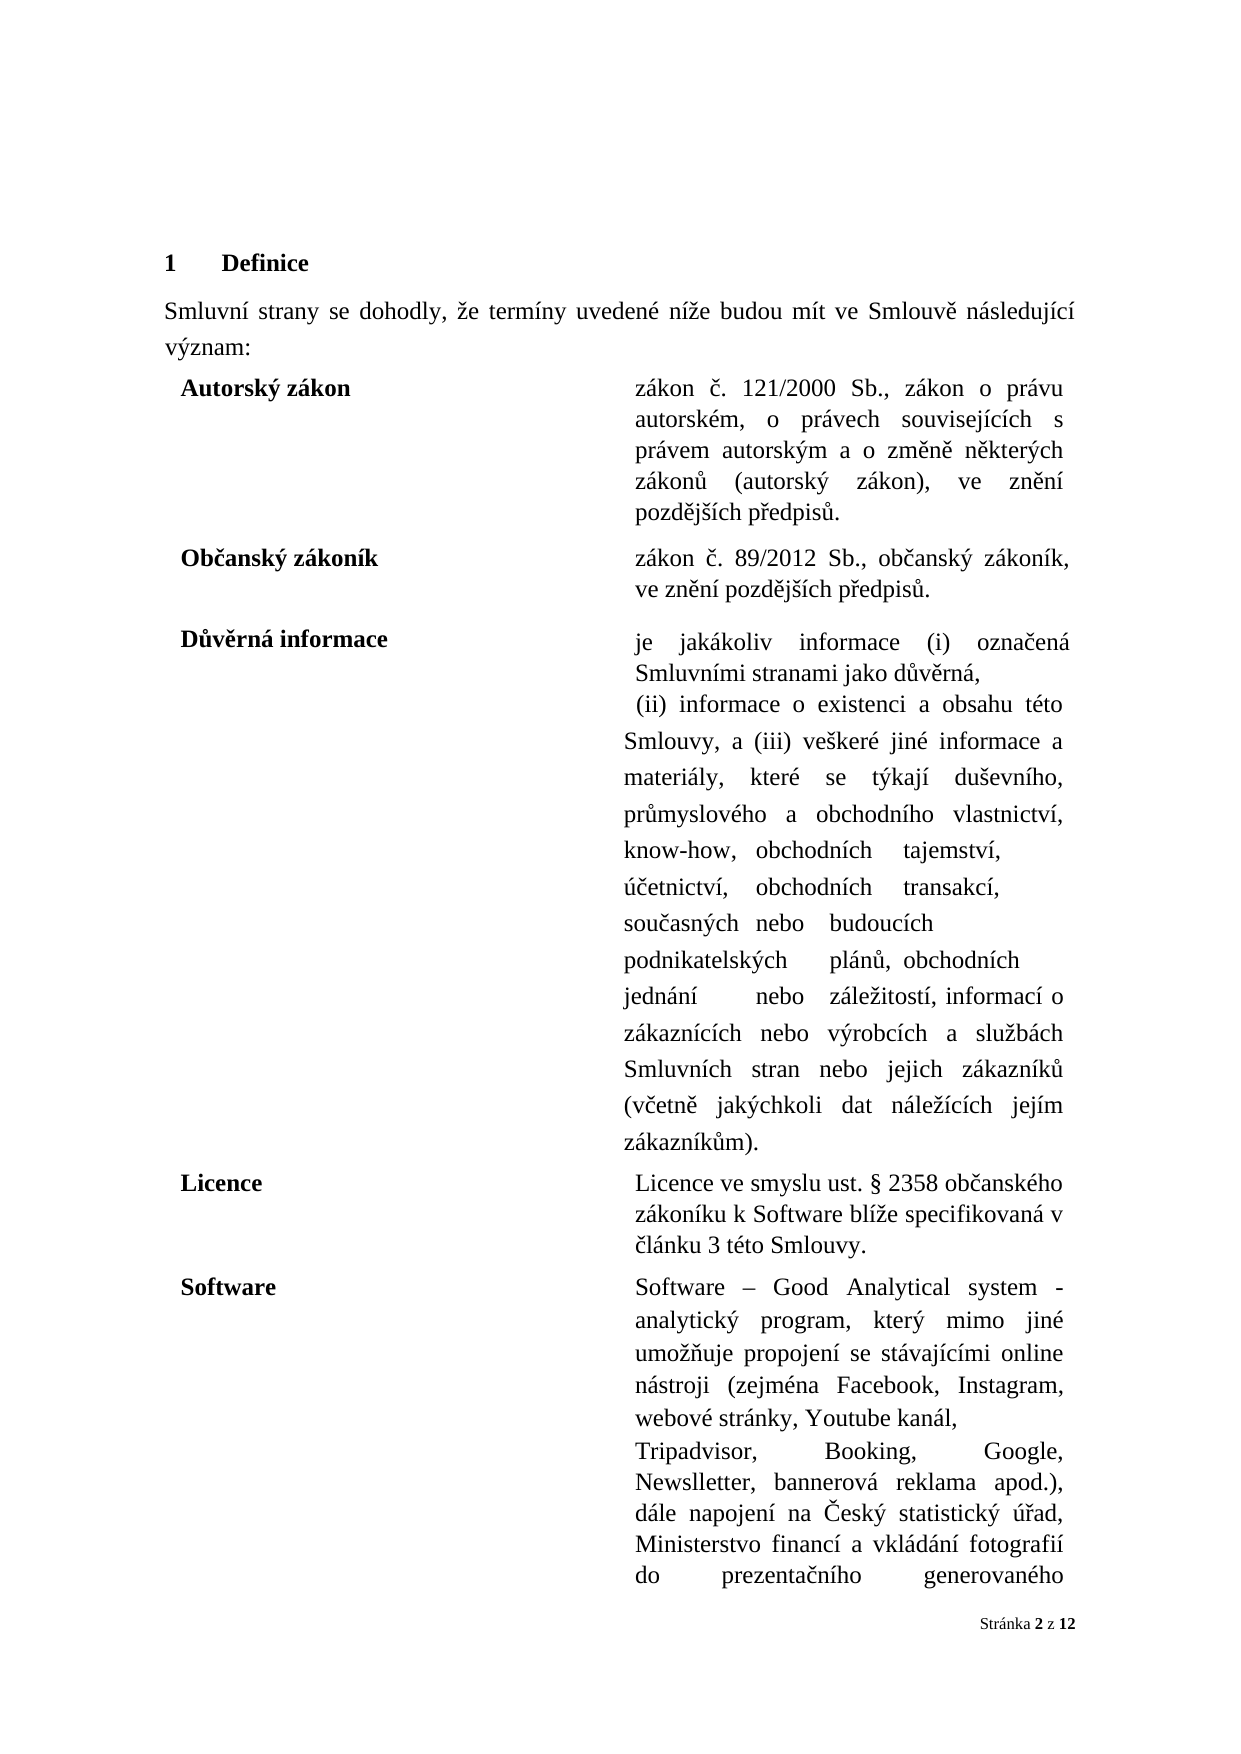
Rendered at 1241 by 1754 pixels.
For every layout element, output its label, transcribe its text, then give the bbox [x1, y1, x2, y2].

subtitle 1 Definice [164, 248, 1118, 277]
table_header Autorský zákon [180, 368, 635, 538]
table_cell Občanský zákoník [180, 538, 635, 619]
table_cell Důvěrná informace [180, 619, 635, 689]
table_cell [635, 1267, 1070, 1598]
text Smluvní strany se dohodly, že termíny uvedené níže budou mít ve Smlouvě následující význam: [164, 296, 1076, 361]
table_cell Software [180, 1267, 635, 1598]
table_cell je jakákoliv informace (i) označená Smluvními stranami jako důvěrná, [635, 619, 1070, 689]
text (ii) informace o existenci a obsahu této Smlouvy, a (iii) veškeré jiné informace a materiály, které se týkají duševního, průmyslového a obchodního vlastnictví, know-how, obchodních tajemství, účetnictví, obchodních transakcí, současných nebo budoucích podnikatelských plánů, obchodních jednání nebo záležitostí, informací o zákaznících nebo výrobcích a službách Smluvních stran nebo jejich zákazníků (včetně jakýchkoli dat náležících jejím zákazníkům). [624, 689, 1064, 1156]
table_header Licence [180, 1164, 635, 1267]
table_header Licence ve smyslu ust. § 2358 občanského zákoníku k Software blíže specifikovaná v článku 3 této Smlouvy. [635, 1164, 1070, 1267]
table_header zákon č. 121/2000 Sb., zákon o právu autorském, o právech souvisejících s právem autorským a o změně některých zákonů (autorský zákon), ve znění pozdějších předpisů. [635, 368, 1070, 538]
table_cell zákon č. 89/2012 Sb., občanský zákoník, ve znění pozdějších předpisů. [635, 538, 1070, 619]
